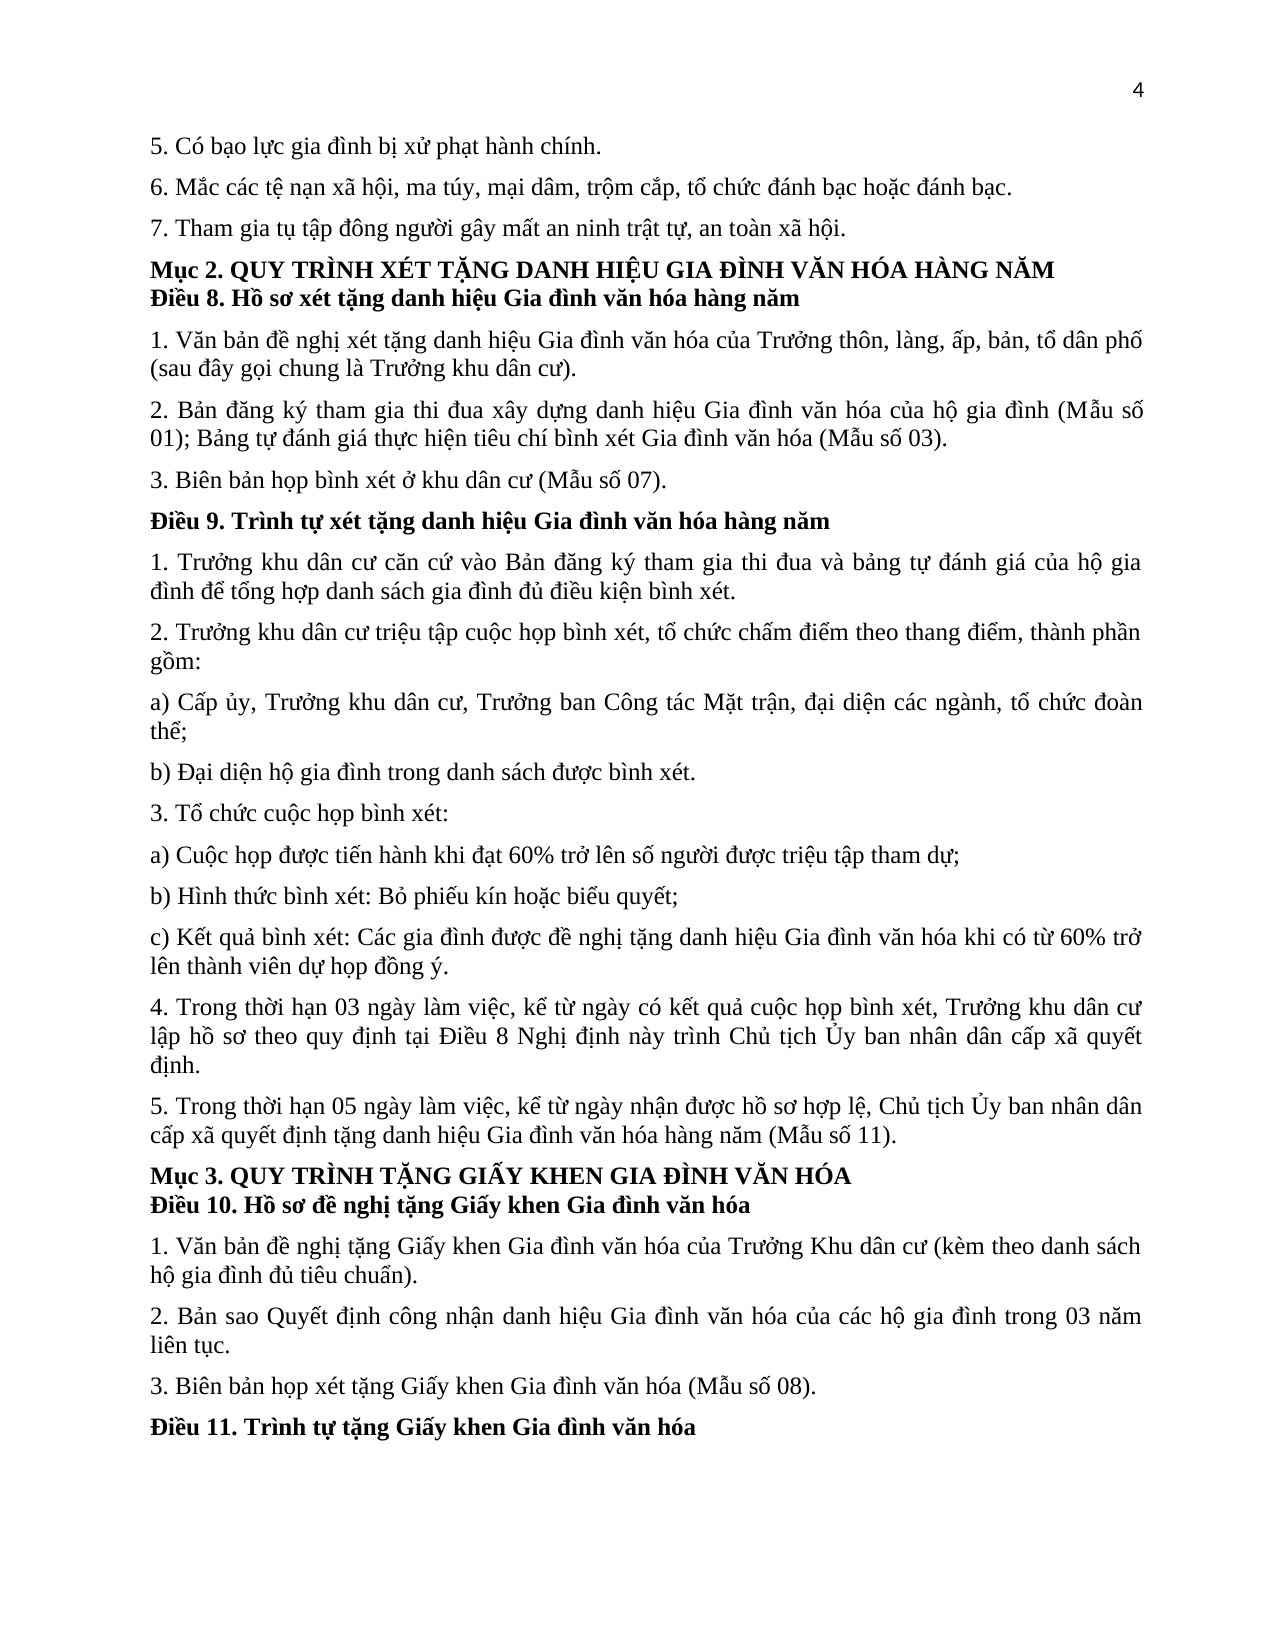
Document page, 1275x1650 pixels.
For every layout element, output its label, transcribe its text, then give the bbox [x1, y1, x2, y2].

text 2. Bản đăng ký tham gia thi đua xây dựng danh hiệu Gia đình văn hóa của hộ gia đình (Mẫu số 01); Bảng tự đánh giá thực hiện tiêu chí bình xét Gia đình văn hóa (Mẫu số 03). [150, 395, 1144, 452]
text Mục 3. QUY TRÌNH TẶNG GIẤY KHEN GIA ĐÌNH VĂN HÓA [150, 1161, 1144, 1190]
text Điều 8. Hồ sơ xét tặng danh hiệu Gia đình văn hóa hàng năm [150, 283, 1144, 312]
text 1. Văn bản đề nghị xét tặng danh hiệu Gia đình văn hóa của Trưởng thôn, làng, ấp, bản, tổ dân phố (sau đây gọi chung là Trưởng khu dân cư). [150, 325, 1144, 382]
text 5. Có bạo lực gia đình bị xử phạt hành chính. [150, 131, 1144, 160]
text 5. Trong thời hạn 05 ngày làm việc, kể từ ngày nhận được hồ sơ hợp lệ, Chủ tịch Ủy ban nhân dân cấp xã quyết định tặng danh hiệu Gia đình văn hóa hàng năm (Mẫu số 11). [150, 1091, 1144, 1148]
text Điều 10. Hồ sơ đề nghị tặng Giấy khen Gia đình văn hóa [150, 1190, 1144, 1218]
text 3. Biên bản họp bình xét ở khu dân cư (Mẫu số 07). [150, 465, 1144, 493]
text 6. Mắc các tệ nạn xã hội, ma túy, mại dâm, trộm cắp, tổ chức đánh bạc hoặc đánh bạc. [150, 172, 1144, 201]
text Mục 2. QUY TRÌNH XÉT TẶNG DANH HIỆU GIA ĐÌNH VĂN HÓA HÀNG NĂM [150, 255, 1144, 283]
text 3. Tổ chức cuộc họp bình xét: [150, 798, 1144, 827]
text Điều 11. Trình tự tặng Giấy khen Gia đình văn hóa [150, 1412, 1144, 1441]
text 2. Bản sao Quyết định công nhận danh hiệu Gia đình văn hóa của các hộ gia đình trong 03 năm liên tục. [150, 1301, 1144, 1358]
text a) Cấp ủy, Trưởng khu dân cư, Trưởng ban Công tác Mặt trận, đại diện các ngành, tổ chức đoàn thể; [150, 687, 1144, 745]
text Điều 9. Trình tự xét tặng danh hiệu Gia đình văn hóa hàng năm [150, 506, 1144, 535]
text c) Kết quả bình xét: Các gia đình được đề nghị tặng danh hiệu Gia đình văn hóa khi có từ 60% trở lên thành viên dự họp đồng ý. [150, 922, 1144, 980]
text 4. Trong thời hạn 03 ngày làm việc, kể từ ngày có kết quả cuộc họp bình xét, Trưởng khu dân cư lập hồ sơ theo quy định tại Điều 8 Nghị định này trình Chủ tịch Ủy ban nhân dân cấp xã quyết định. [150, 992, 1144, 1078]
text b) Đại diện hộ gia đình trong danh sách được bình xét. [150, 757, 1144, 786]
text 1. Văn bản đề nghị tặng Giấy khen Gia đình văn hóa của Trưởng Khu dân cư (kèm theo danh sách hộ gia đình đủ tiêu chuẩn). [150, 1231, 1144, 1288]
text b) Hình thức bình xét: Bỏ phiếu kín hoặc biểu quyết; [150, 881, 1144, 910]
text 2. Trưởng khu dân cư triệu tập cuộc họp bình xét, tổ chức chấm điểm theo thang điểm, thành phần gồm: [150, 617, 1144, 675]
text 1. Trưởng khu dân cư căn cứ vào Bản đăng ký tham gia thi đua và bảng tự đánh giá của hộ gia đình để tổng hợp danh sách gia đình đủ điều kiện bình xét. [150, 547, 1144, 605]
text a) Cuộc họp được tiến hành khi đạt 60% trở lên số người được triệu tập tham dự; [150, 840, 1144, 868]
text 3. Biên bản họp xét tặng Giấy khen Gia đình văn hóa (Mẫu số 08). [150, 1371, 1144, 1400]
text 7. Tham gia tụ tập đông người gây mất an ninh trật tự, an toàn xã hội. [150, 213, 1144, 242]
